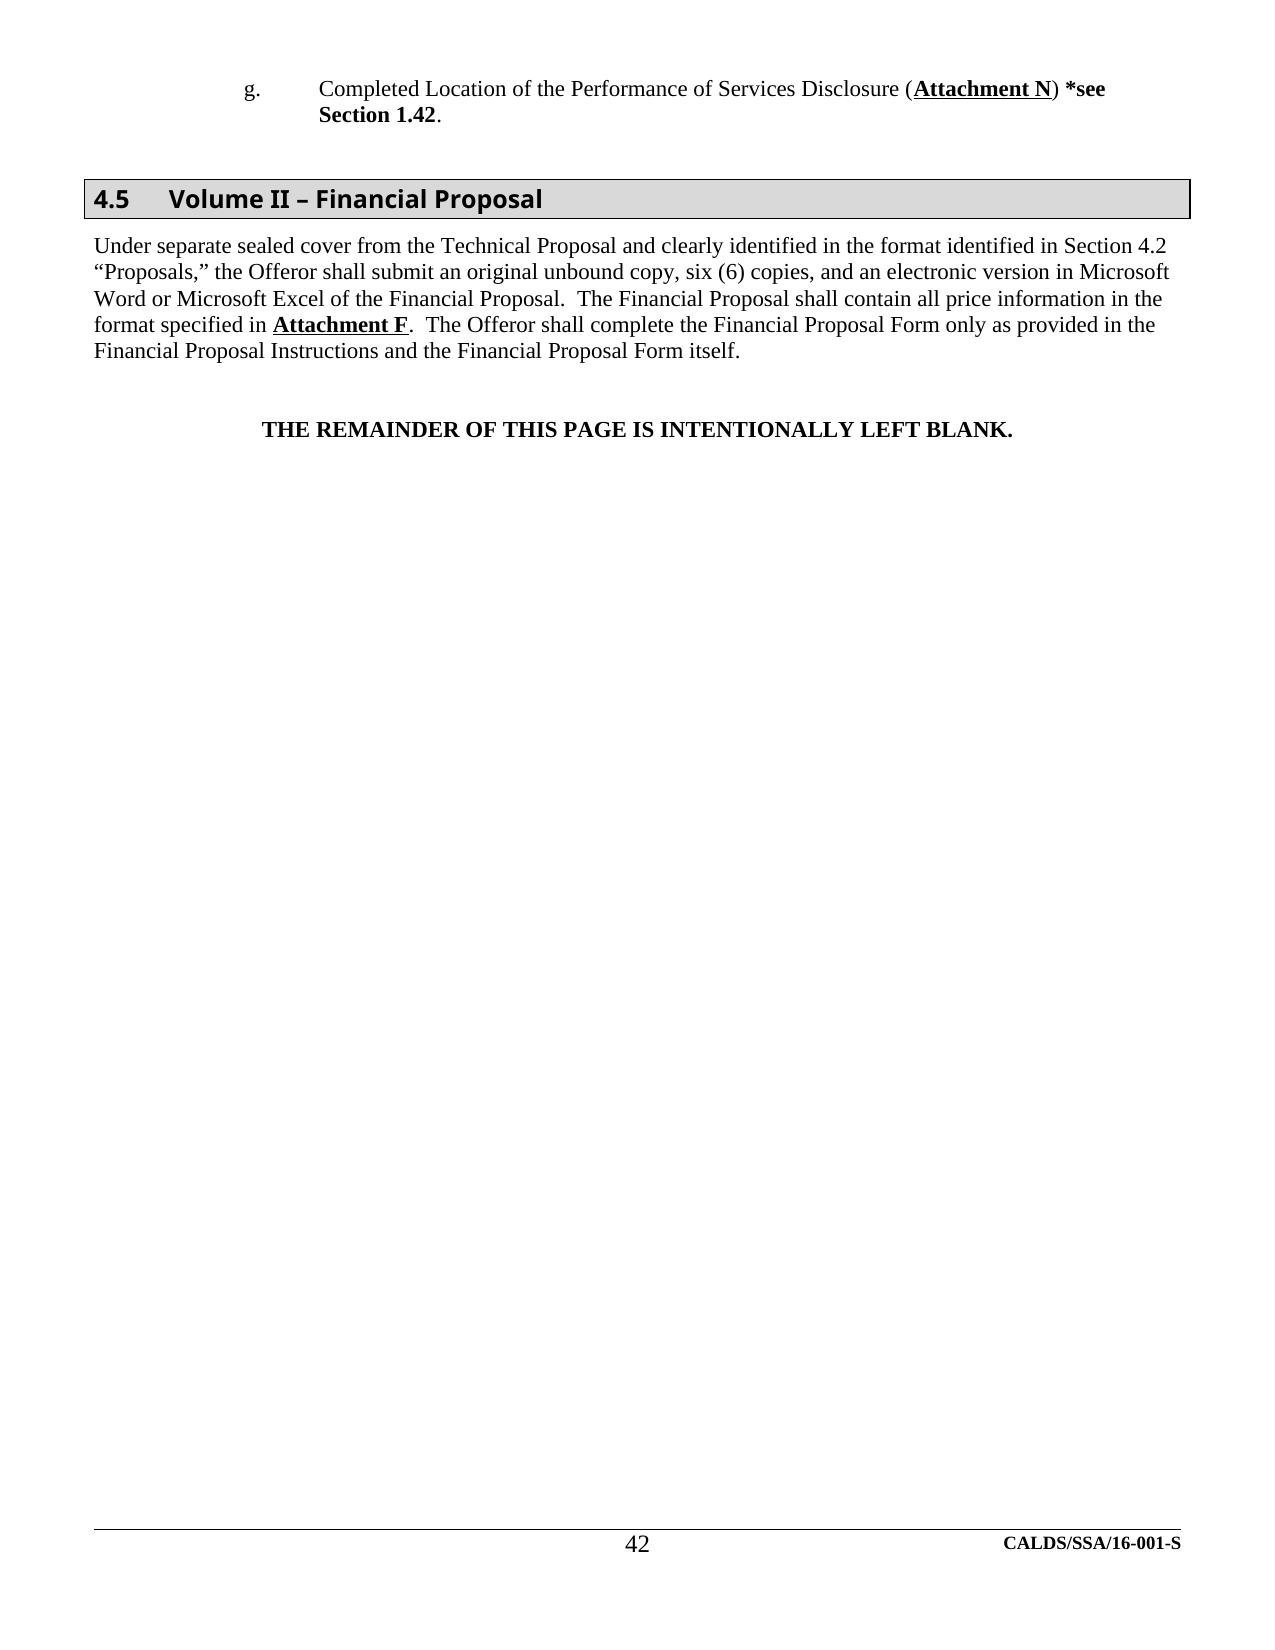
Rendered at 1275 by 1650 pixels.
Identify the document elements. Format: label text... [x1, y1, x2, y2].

text THE REMAINDER OF THIS PAGE IS INTENTIONALLY LEFT BLANK. [94, 416, 1181, 443]
subtitle 4.5 Volume II – Financial Proposal [85, 180, 1189, 218]
list Completed Location of the Performance of Services Disclosure (Attachment N) *see Section 1.42. [244, 75, 1181, 128]
text Under separate sealed cover from the Technical Proposal and clearly identified in the format identified in Section 4.2 “Proposals,” the Offeror shall submit an original unbound copy, six (6) copies, and an electronic version in Microsoft Word or Microsoft Excel of the Financial Proposal. The Financial Proposal shall contain all price information in the format specified in Attachment F. The Offeror shall complete the Financial Proposal Form only as provided in the Financial Proposal Instructions and the Financial Proposal Form itself. [94, 232, 1181, 364]
